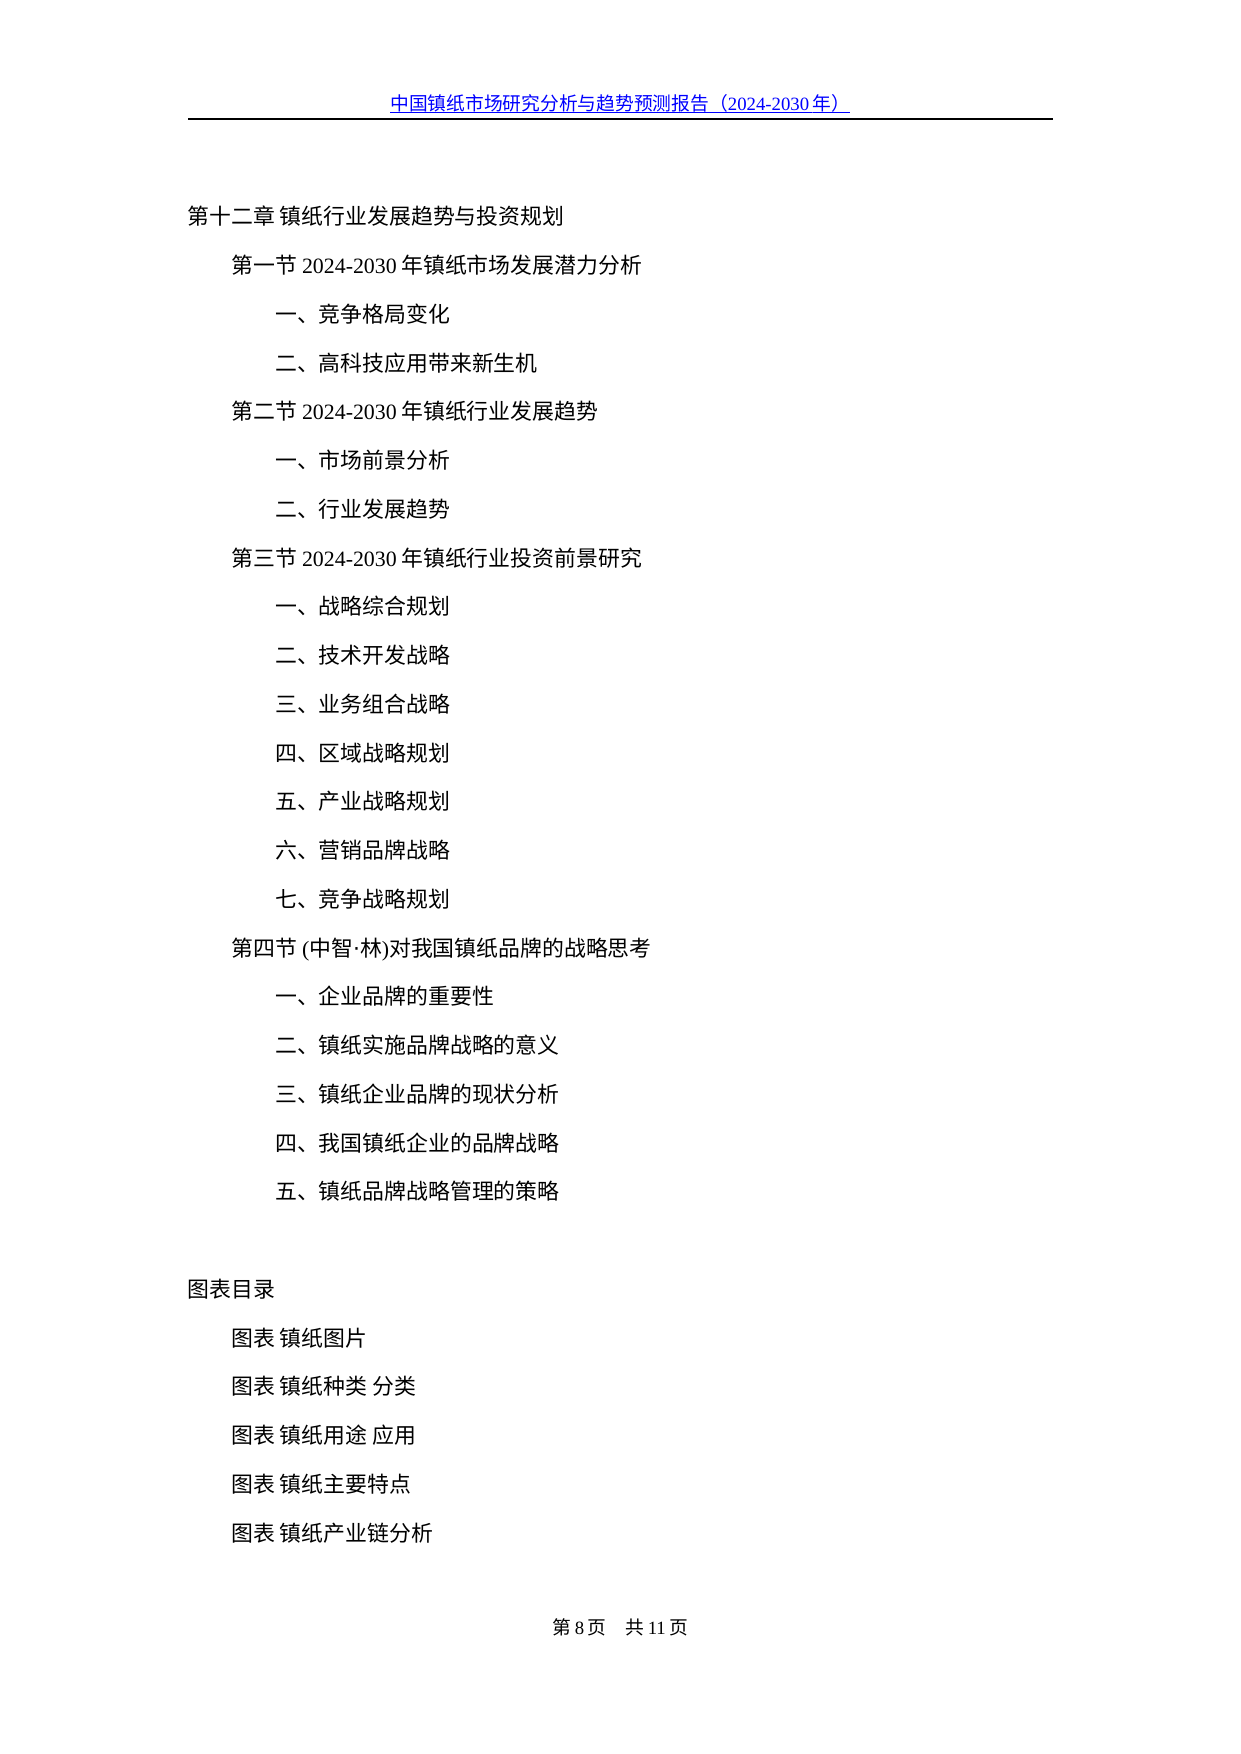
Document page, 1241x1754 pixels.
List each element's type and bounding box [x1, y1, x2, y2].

text [187, 150, 1053, 1548]
